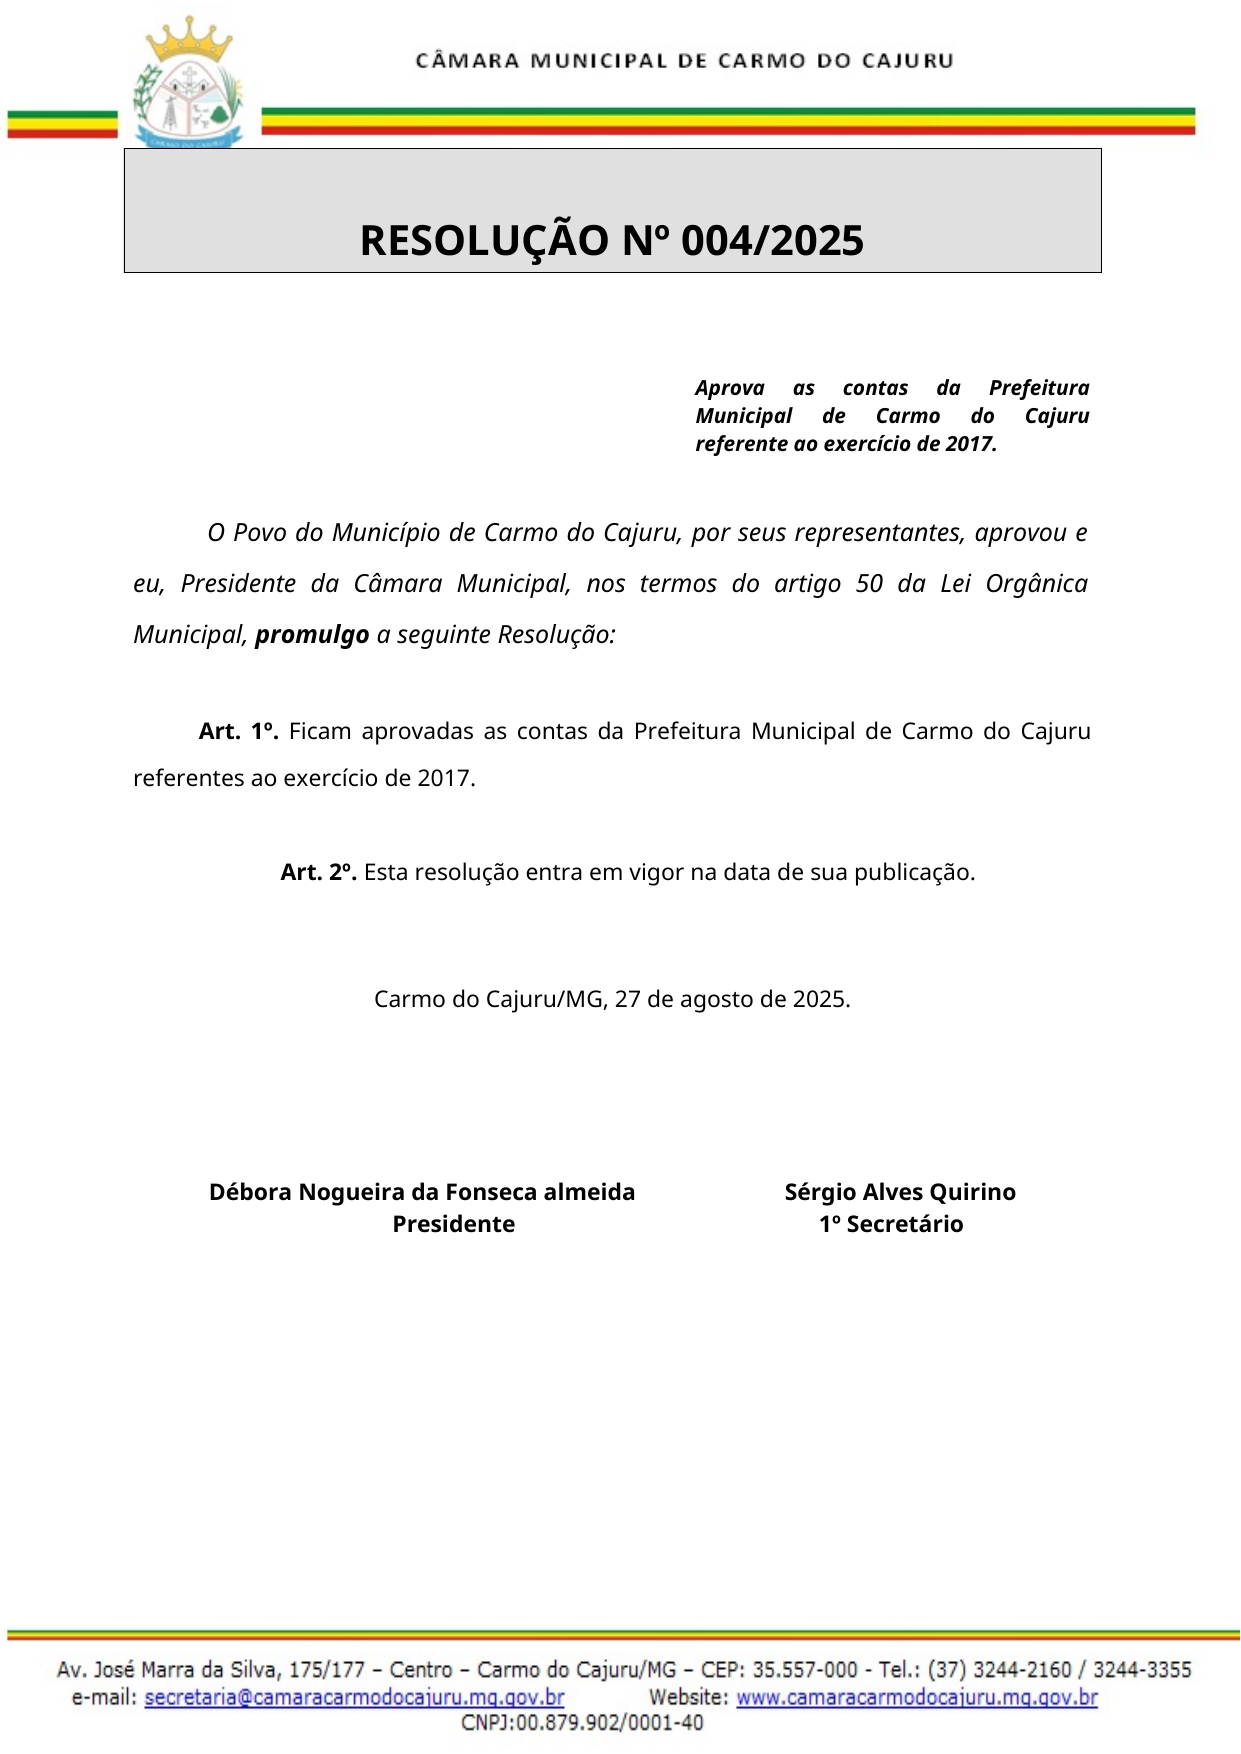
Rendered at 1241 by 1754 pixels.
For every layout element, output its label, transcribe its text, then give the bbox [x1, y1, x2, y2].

picture [7, 1621, 1241, 1754]
text Presidente 1º Secretário [133, 1208, 1092, 1239]
text Art. 1º. Ficam aprovadas as contas da Prefeitura Municipal de Carmo do Cajuru referentes ao exercício de 2017. [133, 715, 1092, 793]
subtitle RESOLUÇÃO Nº 004/2025 [125, 149, 1101, 272]
text Carmo do Cajuru/MG, 27 de agosto de 2025. [133, 983, 1092, 1014]
text O Povo do Município de Carmo do Cajuru, por seus representantes, aprovou e eu, Presidente da Câmara Municipal, nos termos do artigo 50 da Lei Orgânica Municipal, promulgo a seguinte Resolução: [133, 515, 1092, 651]
text Débora Nogueira da Fonseca almeida Sérgio Alves Quirino [133, 1176, 1092, 1208]
text Aprova as contas da Prefeitura Municipal de Carmo do Cajuru referente ao exercício de 2017. [695, 373, 1092, 458]
text Art. 2º. Esta resolução entra em vigor na data de sua publicação. [133, 855, 1092, 887]
picture [0, 4, 1214, 180]
